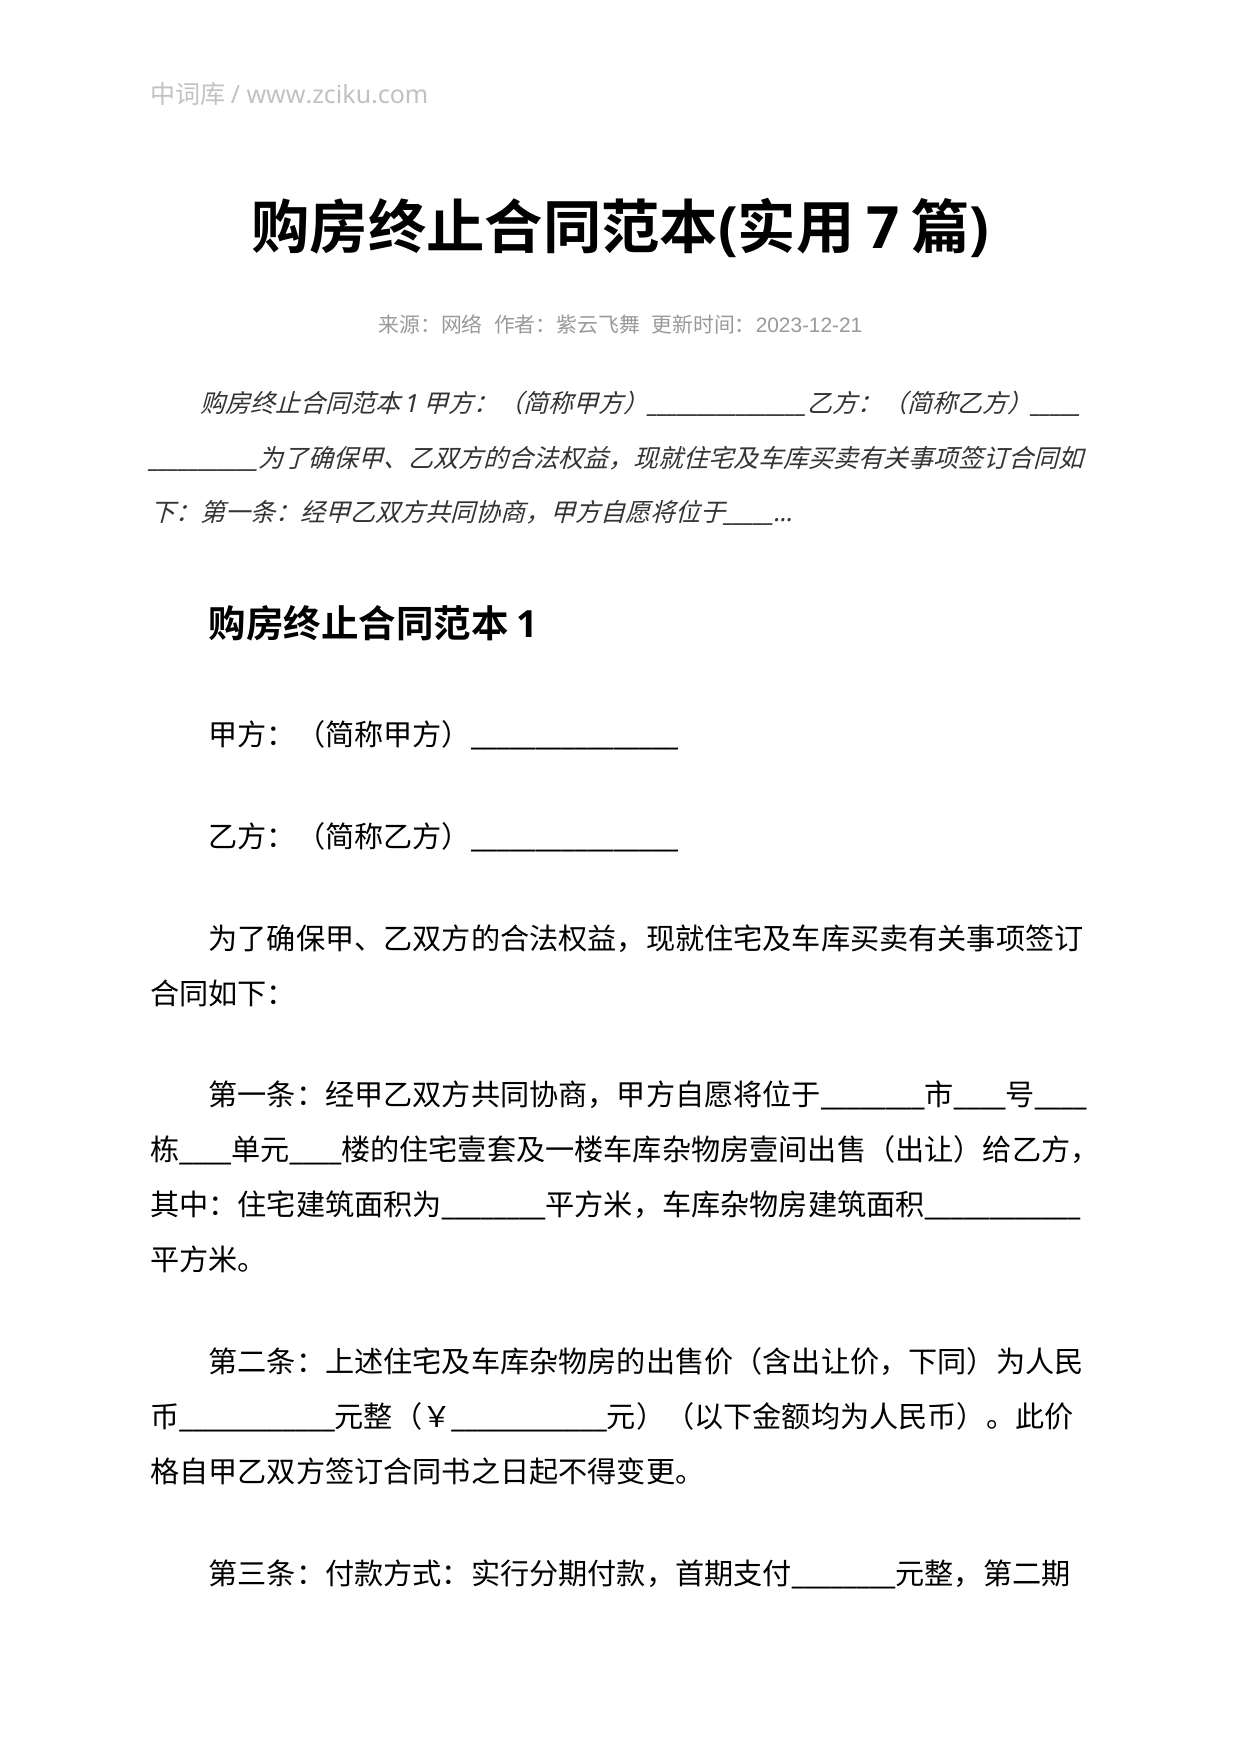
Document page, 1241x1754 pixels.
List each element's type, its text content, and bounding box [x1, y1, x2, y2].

text 第二条：上述住宅及车库杂物房的出售价（含出让价，下同）为人民币____________元整（￥____________元）（以下金额均为人民币）。此价格自甲乙双方签订合同书之日起不得变更。 [150, 1339, 1090, 1491]
text 第一条：经甲乙双方共同协商，甲方自愿将位于________市____号____栋____单元____楼的住宅壹套及一楼车库杂物房壹间出售（出让）给乙方，其中：住宅建筑面积为________平方米，车库杂物房建筑面积____________平方米。 [150, 1072, 1090, 1279]
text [150, 1550, 1090, 1593]
text 甲方：（简称甲方）________________ [150, 711, 1090, 754]
text 购房终止合同范本1 [150, 594, 1090, 648]
subtitle 购房终止合同范本(实用7篇) [150, 181, 1090, 266]
text 为了确保甲、乙双方的合法权益，现就住宅及车库买卖有关事项签订合同如下： [150, 915, 1090, 1012]
text 来源：网络 作者：紫云飞舞 更新时间：2023-12-21 [150, 313, 1090, 337]
text 购房终止合同范本1甲方：（简称甲方）________________乙方：（简称乙方）________________为了确保甲、乙双方的合法权益，现就住宅及车库买卖有关事项签订合同如下：第一条：经甲乙双方共同协商，甲方自愿将位于_____... [150, 384, 1090, 529]
text 乙方：（简称乙方）________________ [150, 813, 1090, 856]
